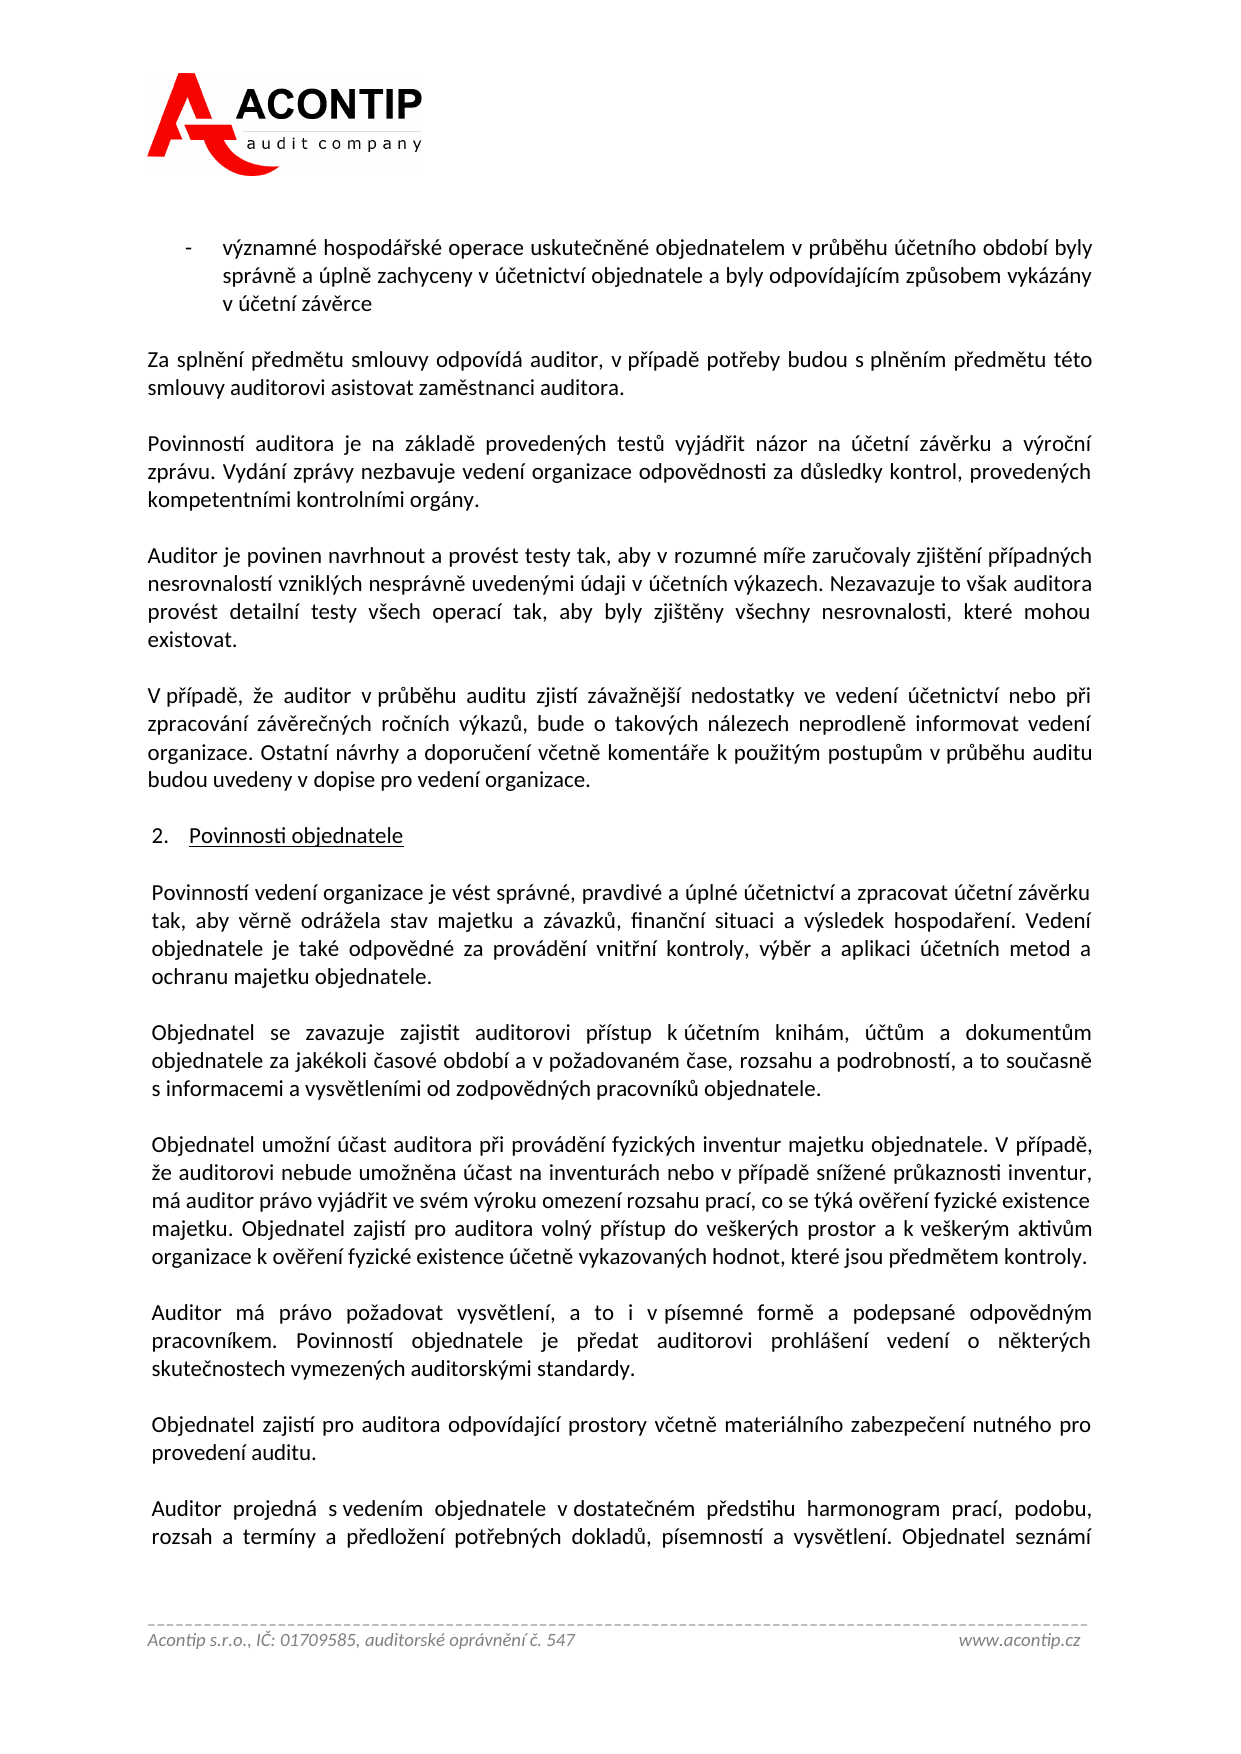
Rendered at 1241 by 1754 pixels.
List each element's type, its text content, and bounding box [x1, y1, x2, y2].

text Za splnění předmětu smlouvy odpovídá auditor, v případě potřeby budou s plněním předmětu této smlouvy auditorovi asistovat zaměstnanci auditora. [147, 345, 1093, 401]
text Auditor má právo požadovat vysvětlení, a to i v písemné formě a podepsané odpovědným pracovníkem. Povinností objednatele je předat auditorovi prohlášení vedení o některých skutečnostech vymezených auditorskými standardy. [151, 1298, 1093, 1382]
text Objednatel umožní účast auditora při provádění fyzických inventur majetku objednatele. V případě, že auditorovi nebude umožněna účast na inventurách nebo v případě snížené průkaznosti inventur, má auditor právo vyjádřit ve svém výroku omezení rozsahu prací, co se týká ověření fyzické existence majetku. Objednatel zajistí pro auditora volný přístup do veškerých prostor a k veškerým aktivům organizace k ověření fyzické existence účetně vykazovaných hodnot, které jsou předmětem kontroly. [151, 1130, 1093, 1270]
text V případě, že auditor v průběhu auditu zjistí závažnější nedostatky ve vedení účetnictví nebo při zpracování závěrečných ročních výkazů, bude o takových nálezech neprodleně informovat vedení organizace. Ostatní návrhy a doporučení včetně komentáře k použitým postupům v průběhu auditu budou uvedeny v dopise pro vedení organizace. [147, 682, 1093, 794]
text Povinností auditora je na základě provedených testů vyjádřit názor na účetní závěrku a výroční zprávu. Vydání zprávy nezbavuje vedení organizace odpovědnosti za důsledky kontrol, provedených kompetentními kontrolními orgány. [147, 429, 1093, 513]
text Auditor je povinen navrhnout a provést testy tak, aby v rozumné míře zaručovaly zjištění případných nesrovnalostí vzniklých nesprávně uvedenými údaji v účetních výkazech. Nezavazuje to však auditora provést detailní testy všech operací tak, aby byly zjištěny všechny nesrovnalosti, které mohou existovat. [147, 541, 1093, 653]
list významné hospodářské operace uskutečněné objednatelem v průběhu účetního období byly správně a úplně zachyceny v účetnictví objednatele a byly odpovídajícím způsobem vykázány v účetní závěrce [185, 233, 1093, 317]
text Objednatel zajistí pro auditora odpovídající prostory včetně materiálního zabezpečení nutného pro provedení auditu. [151, 1410, 1093, 1466]
list Povinnosti objednatele [151, 822, 1093, 850]
picture [147, 73, 423, 176]
text Povinností vedení organizace je vést správné, pravdivé a úplné účetnictví a zpracovat účetní závěrku tak, aby věrně odrážela stav majetku a závazků, finanční situaci a výsledek hospodaření. Vedení objednatele je také odpovědné za provádění vnitřní kontroly, výběr a aplikaci účetních metod a ochranu majetku objednatele. [151, 878, 1093, 990]
text Objednatel se zavazuje zajistit auditorovi přístup k účetním knihám, účtům a dokumentům objednatele za jakékoli časové období a v požadovaném čase, rozsahu a podrobností, a to současně s informacemi a vysvětleními od zodpovědných pracovníků objednatele. [151, 1018, 1093, 1102]
